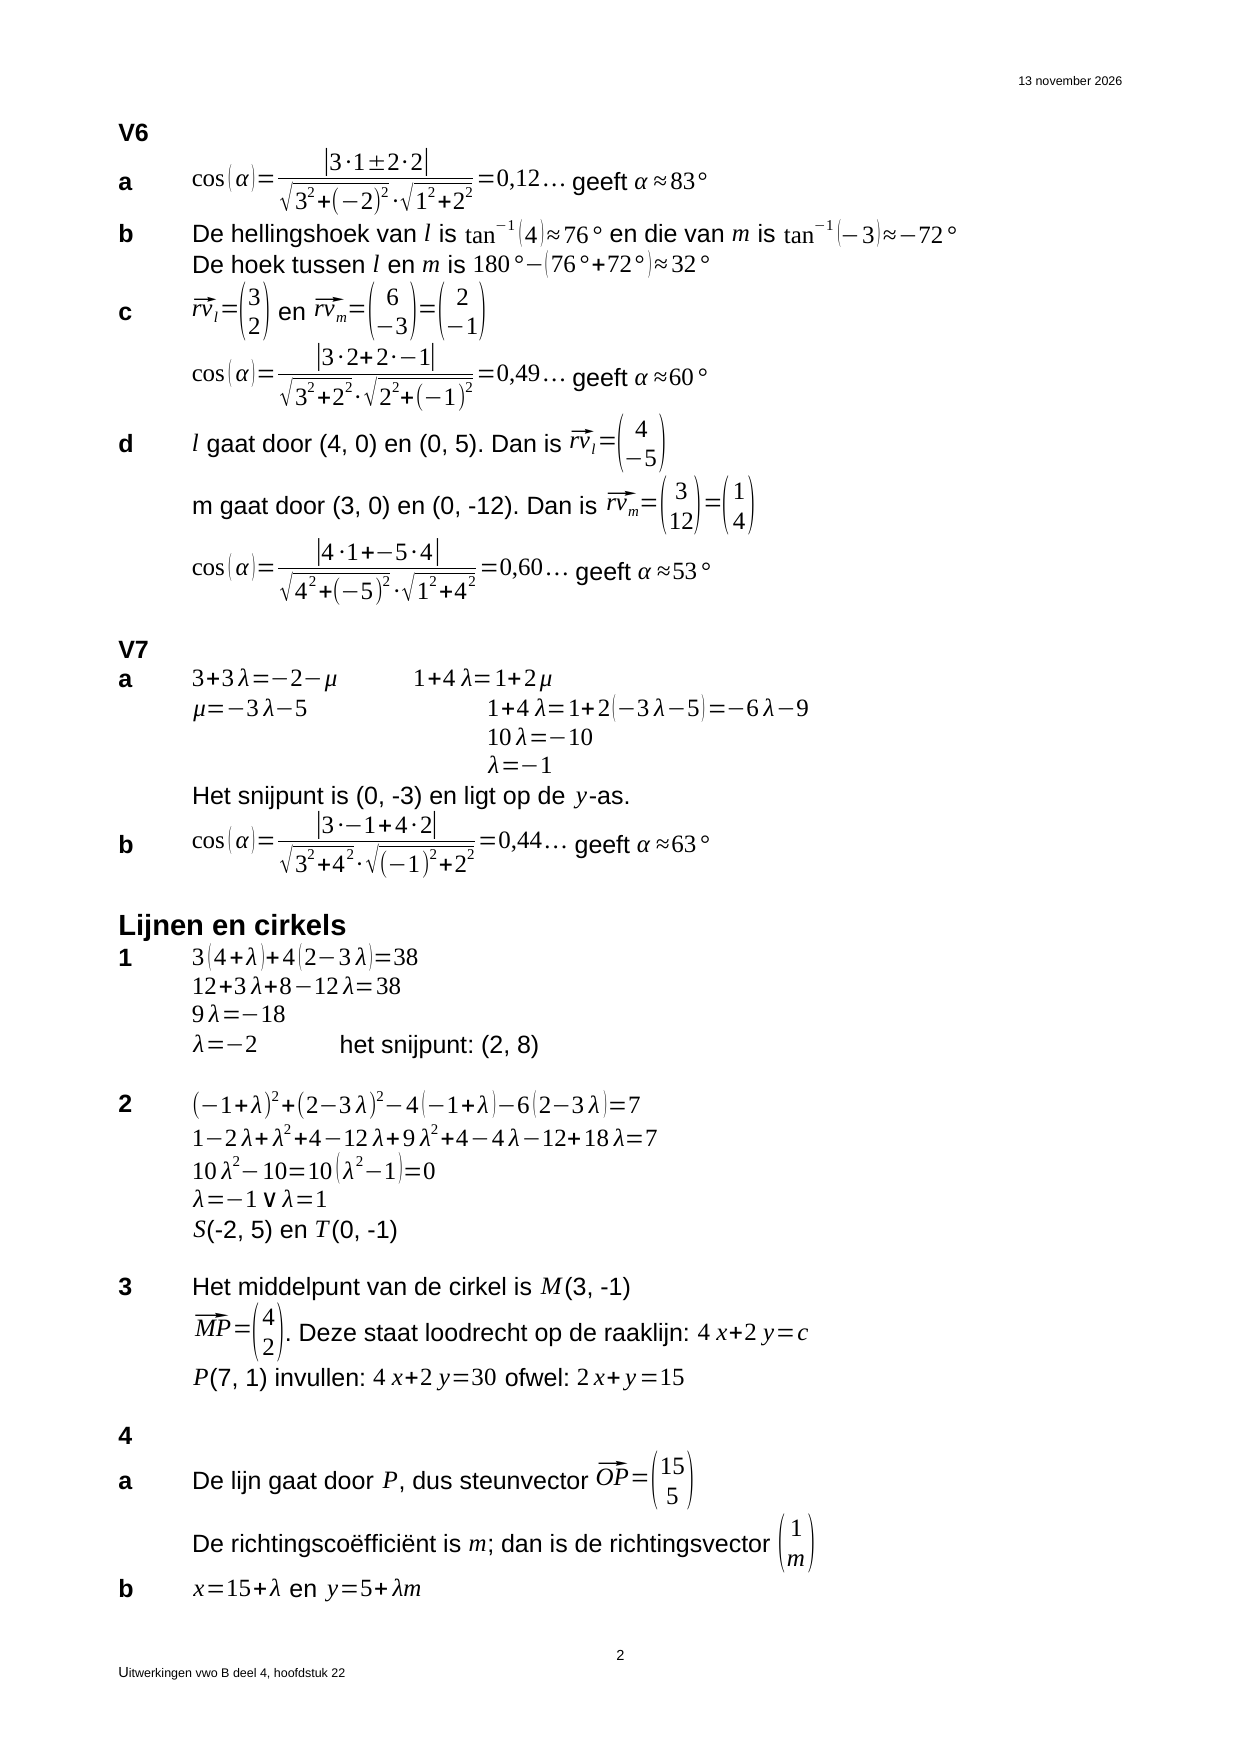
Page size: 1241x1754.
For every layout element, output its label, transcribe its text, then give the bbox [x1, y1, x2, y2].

text De hoek tussen en is [118, 249, 1122, 280]
text d gaat door (4, 0) en (0, 5). Dan is [118, 412, 1122, 474]
text (-2, 5) en (0, -1) [118, 1214, 1122, 1243]
text a De lijn gaat door , dus steunvector [118, 1449, 1122, 1512]
text geeft [118, 342, 1122, 412]
text 2 [118, 1087, 1122, 1120]
text c en [118, 280, 1122, 342]
text De richtingscoëfficiënt is ; dan is de richtingsvector [118, 1512, 1122, 1574]
text . Deze staat loodrecht op de raaklijn: [118, 1301, 1122, 1363]
text 3 Het middelpunt van de cirkel is (3, -1) [118, 1272, 1122, 1301]
text V6 [118, 118, 1122, 147]
text V7 [118, 635, 1122, 664]
text geeft [118, 537, 1122, 606]
text b en [118, 1574, 1122, 1603]
text m gaat door (3, 0) en (0, -12). Dan is [118, 474, 1122, 537]
text het snijpunt: (2, 8) [118, 1030, 1122, 1058]
text Lijnen en cirkels [118, 908, 1122, 942]
text Het snijpunt is (0, -3) en ligt op de -as. [118, 781, 1122, 809]
text b geeft [118, 809, 1122, 879]
text a geeft [118, 147, 1122, 217]
text b De hellingshoek van is en die van is [118, 217, 1122, 249]
text (7, 1) invullen: ofwel: [118, 1363, 1122, 1392]
text 4 [118, 1421, 1122, 1449]
text 1 [118, 942, 1122, 972]
text a [118, 664, 1122, 693]
